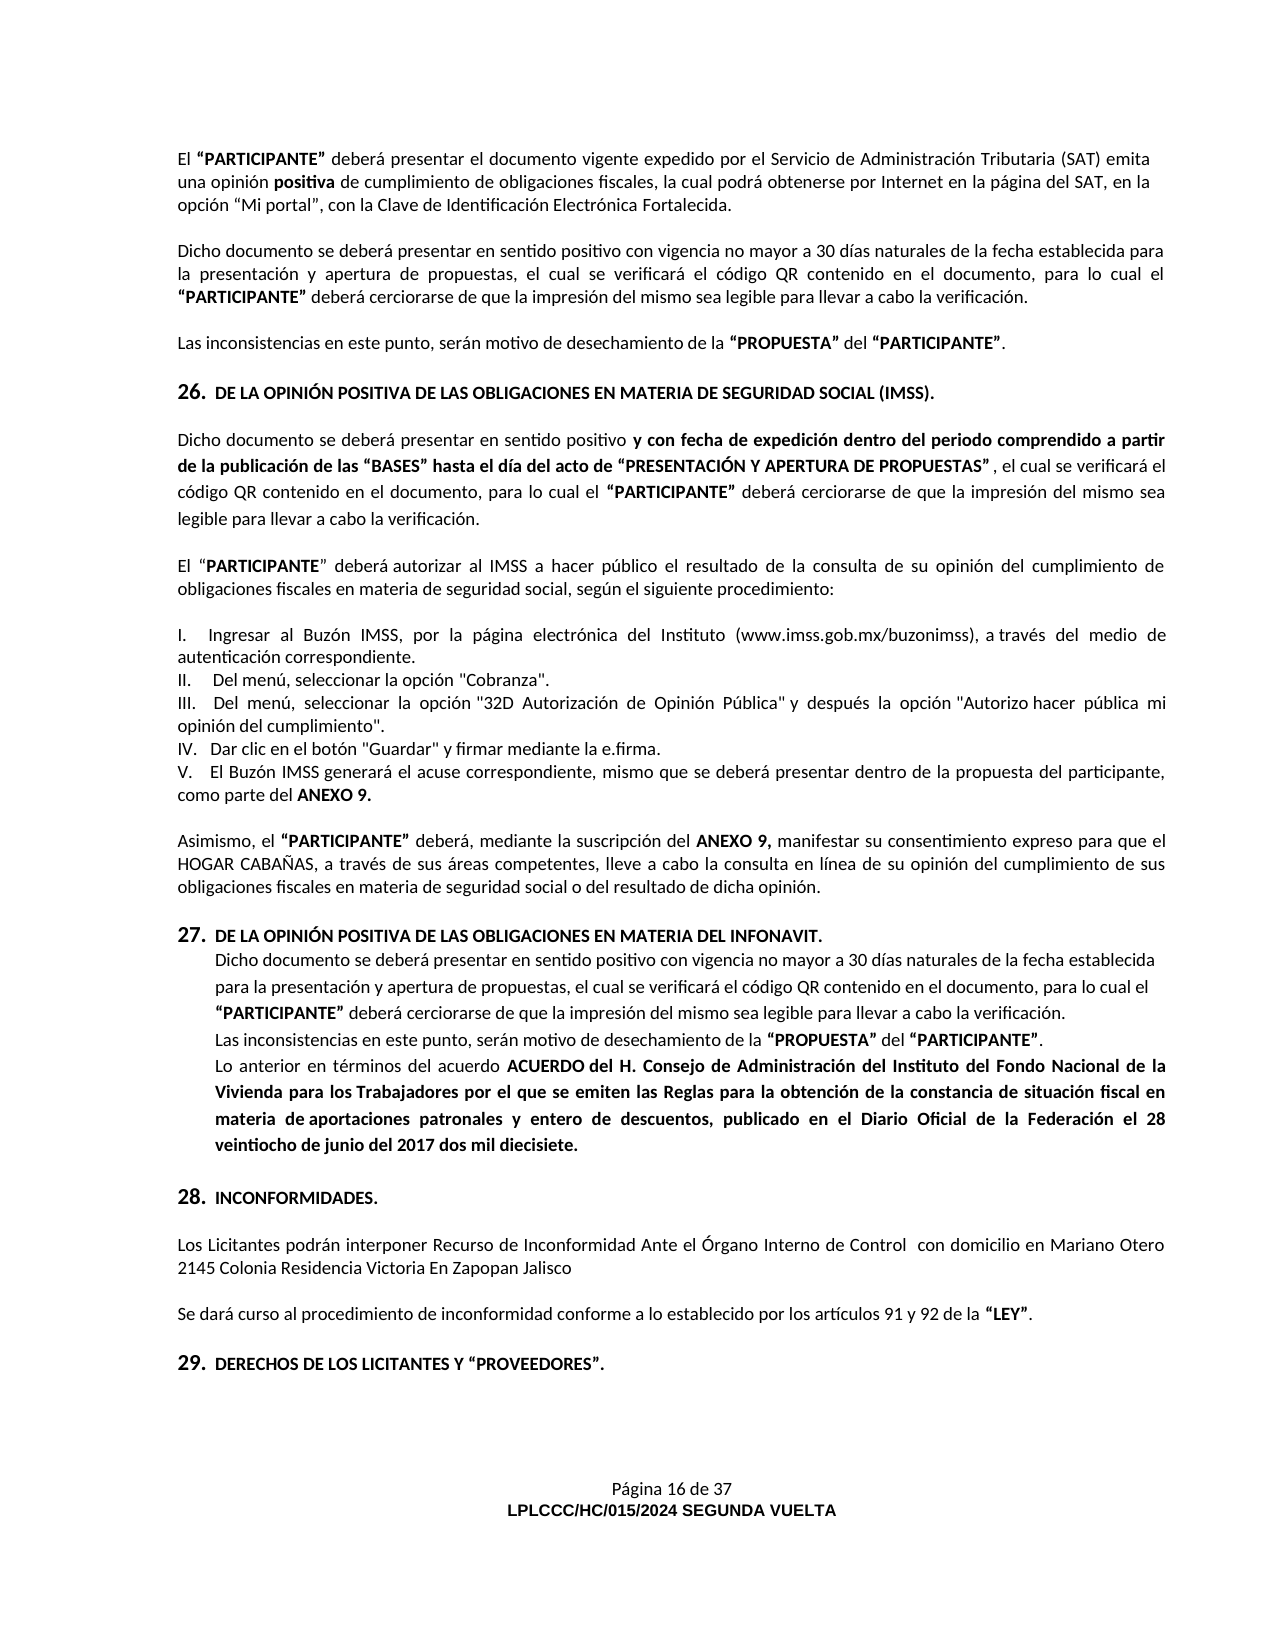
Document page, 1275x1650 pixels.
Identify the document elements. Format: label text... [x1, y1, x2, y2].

text Dicho documento se deberá presentar en sentido positivo y con fecha de expedición dentro del periodo comprendido a partir de la publicación de las “BASES” hasta el día del acto de “PRESENTACIÓN Y APERTURA DE PROPUESTAS”, el cual se verificará el código QR contenido en el documento, para lo cual el “PARTICIPANTE” deberá cerciorarse de que la impresión del mismo sea legible para llevar a cabo la verificación. [177, 428, 1167, 530]
text III. Del menú, seleccionar la opción "32D Autorización de Opinión Pública" y después la opción "Autorizo hacer pública mi opinión del cumplimiento". [177, 691, 1167, 737]
list INCONFORMIDADES. [177, 1182, 1167, 1210]
text El “PARTICIPANTE” deberá presentar el documento vigente expedido por el Servicio de Administración Tributaria (SAT) emita una opinión positiva de cumplimiento de obligaciones fiscales, la cual podrá obtenerse por Internet en la página del SAT, en la opción “Mi portal”, con la Clave de Identificación Electrónica Fortalecida. [177, 148, 1152, 216]
text Se dará curso al procedimiento de inconformidad conforme a lo establecido por los artículos 91 y 92 de la “LEY”. [177, 1302, 1167, 1325]
list Lo anterior en términos del acuerdo ACUERDO del H. Consejo de Administración del Instituto del Fondo Nacional de la Vivienda para los Trabajadores por el que se emiten las Reglas para la obtención de la constancia de situación fiscal en materia de aportaciones patronales y entero de descuentos, publicado en el Diario Oficial de la Federación el 28 veintiocho de junio del 2017 dos mil diecisiete. [215, 1054, 1167, 1156]
text II. Del menú, seleccionar la opción "Cobranza". [177, 668, 1167, 691]
list DE LA OPINIÓN POSITIVA DE LAS OBLIGACIONES EN MATERIA DE SEGURIDAD SOCIAL (IMSS). [177, 377, 1167, 405]
text V. El Buzón IMSS generará el acuse correspondiente, mismo que se deberá presentar dentro de la propuesta del participante, como parte del ANEXO 9. [177, 760, 1167, 806]
list DERECHOS DE LOS LICITANTES Y “PROVEEDORES”. [177, 1348, 1152, 1376]
text Las inconsistencias en este punto, serán motivo de desechamiento de la “PROPUESTA” del “PARTICIPANTE”. [177, 331, 1167, 354]
list Las inconsistencias en este punto, serán motivo de desechamiento de la “PROPUESTA” del “PARTICIPANTE”. [215, 1028, 1167, 1051]
text Los Licitantes podrán interponer Recurso de Inconformidad Ante el Órgano Interno de Control con domicilio en Mariano Otero 2145 Colonia Residencia Victoria En Zapopan Jalisco [177, 1233, 1167, 1279]
text Asimismo, el “PARTICIPANTE” deberá, mediante la suscripción del ANEXO 9, manifestar su consentimiento expreso para que el HOGAR CABAÑAS, a través de sus áreas competentes, lleve a cabo la consulta en línea de su opinión del cumplimiento de sus obligaciones fiscales en materia de seguridad social o del resultado de dicha opinión. [177, 829, 1167, 898]
text IV. Dar clic en el botón "Guardar" y firmar mediante la e.firma. [177, 737, 1167, 760]
list DE LA OPINIÓN POSITIVA DE LAS OBLIGACIONES EN MATERIA DEL INFONAVIT. [177, 921, 1167, 949]
text El “PARTICIPANTE” deberá autorizar al IMSS a hacer público el resultado de la consulta de su opinión del cumplimiento de obligaciones fiscales en materia de seguridad social, según el siguiente procedimiento: [177, 554, 1167, 600]
list Dicho documento se deberá presentar en sentido positivo con vigencia no mayor a 30 días naturales de la fecha establecida para la presentación y apertura de propuestas, el cual se verificará el código QR contenido en el documento, para lo cual el “PARTICIPANTE” deberá cerciorarse de que la impresión del mismo sea legible para llevar a cabo la verificación. [215, 949, 1167, 1024]
text I. Ingresar al Buzón IMSS, por la página electrónica del Instituto (www.imss.gob.mx/buzonimss), a través del medio de autenticación correspondiente. [177, 623, 1167, 668]
text Dicho documento se deberá presentar en sentido positivo con vigencia no mayor a 30 días naturales de la fecha establecida para la presentación y apertura de propuestas, el cual se verificará el código QR contenido en el documento, para lo cual el “PARTICIPANTE” deberá cerciorarse de que la impresión del mismo sea legible para llevar a cabo la verificación. [177, 239, 1167, 308]
